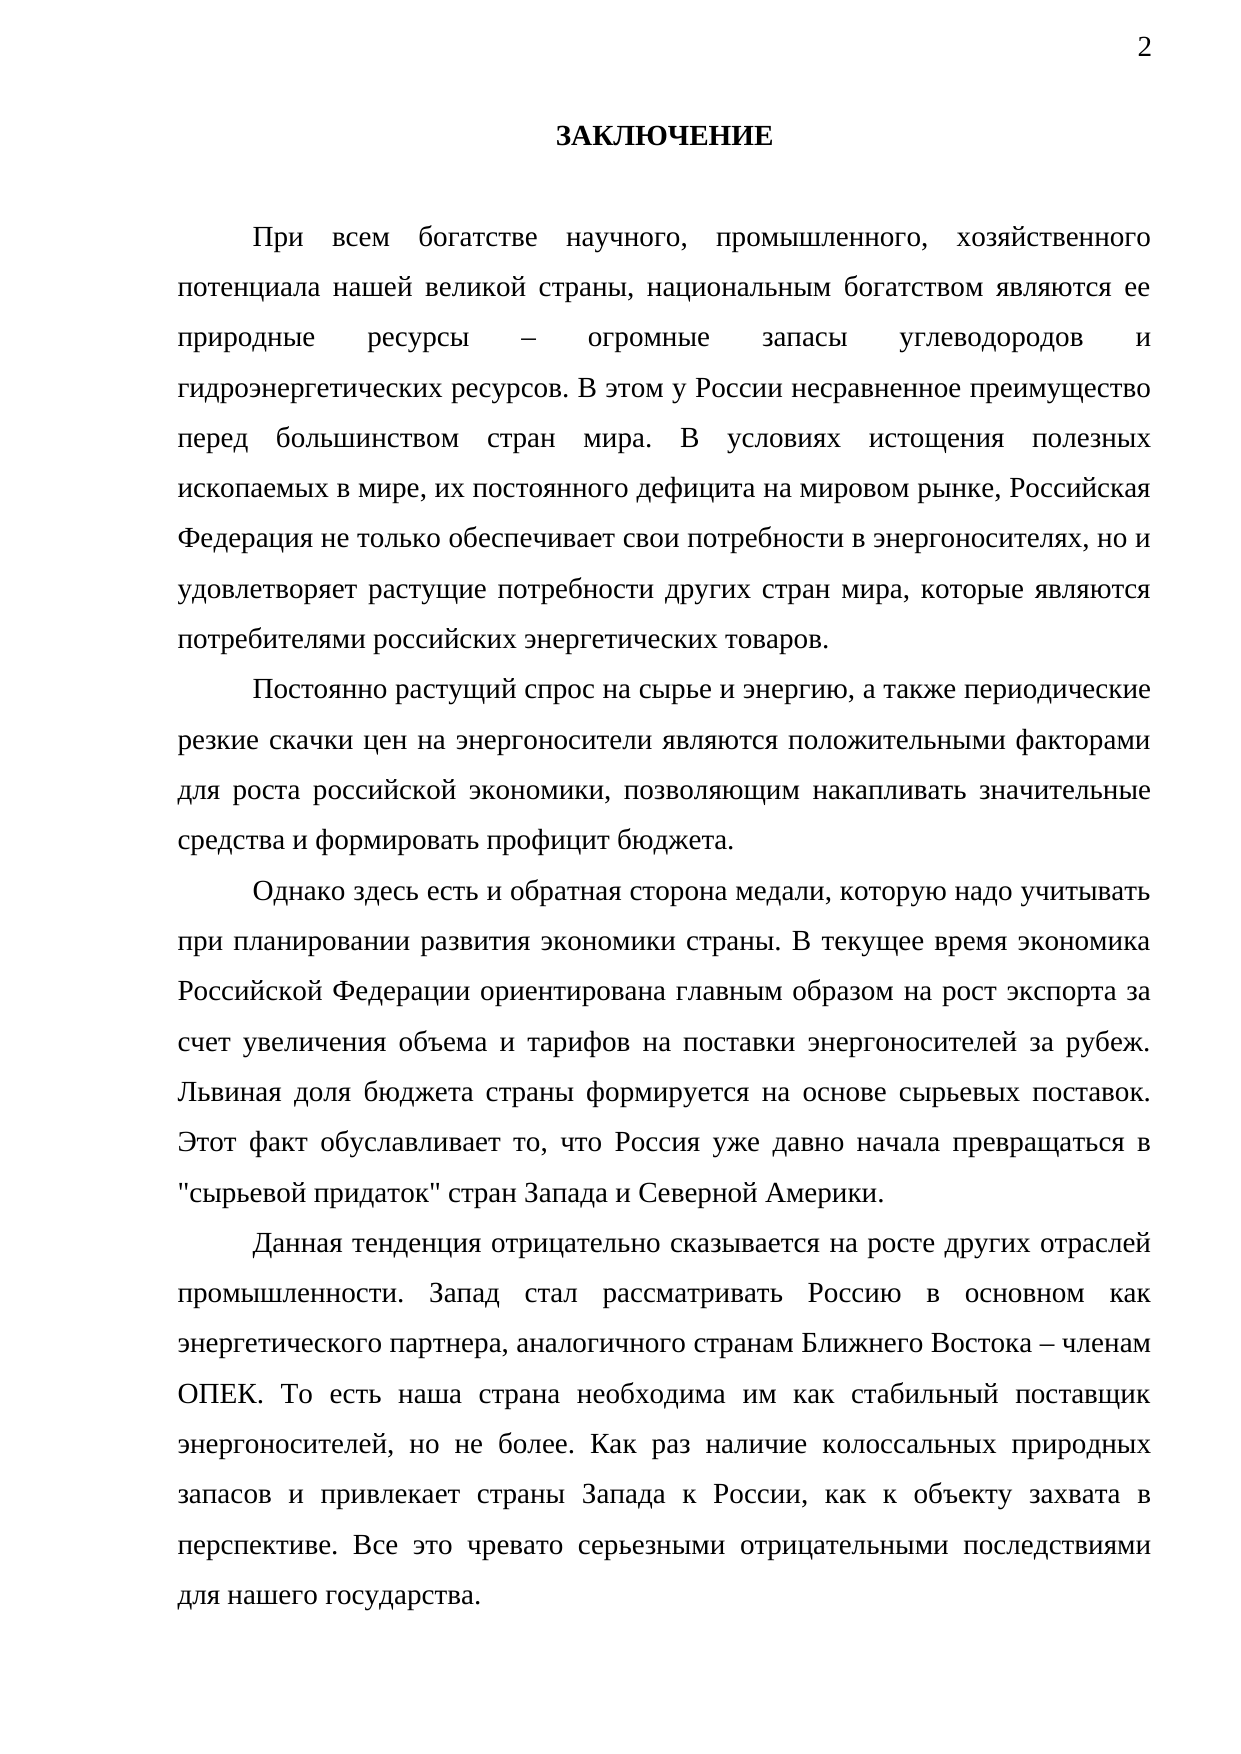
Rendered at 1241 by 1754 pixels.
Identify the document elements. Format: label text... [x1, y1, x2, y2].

text При всем богатстве научного, промышленного, хозяйственного потенциала нашей великой страны, национальным богатством являются ее природные ресурсы – огромные запасы углеводородов и гидроэнергетических ресурсов. В этом у России несравненное преимущество перед большинством стран мира. В условиях истощения полезных ископаемых в мире, их постоянного дефицита на мировом рынке, Российская Федерация не только обеспечивает свои потребности в энергоносителях, но и удовлетворяет растущие потребности других стран мира, которые являются потребителями российских энергетических товаров. [177, 219, 1152, 655]
subtitle Заключение [177, 118, 1152, 152]
text Данная тенденция отрицательно сказывается на росте других отраслей промышленности. Запад стал рассматривать Россию в основном как энергетического партнера, аналогичного странам Ближнего Востока – членам ОПЕК. То есть наша страна необходима им как стабильный поставщик энергоносителей, но не более. Как раз наличие колоссальных природных запасов и привлекает страны Запада к России, как к объекту захвата в перспективе. Все это чревато серьезными отрицательными последствиями для нашего государства. [177, 1225, 1152, 1611]
text Постоянно растущий спрос на сырье и энергию, а также периодические резкие скачки цен на энергоносители являются положительными факторами для роста российской экономики, позволяющим накапливать значительные средства и формировать профицит бюджета. [177, 672, 1152, 856]
text Однако здесь есть и обратная сторона медали, которую надо учитывать при планировании развития экономики страны. В текущее время экономика Российской Федерации ориентирована главным образом на рост экспорта за счет увеличения объема и тарифов на поставки энергоносителей за рубеж. Львиная доля бюджета страны формируется на основе сырьевых поставок. Этот факт обуславливает то, что Россия уже давно начала превращаться в "сырьевой придаток" стран Запада и Северной Америки. [177, 873, 1152, 1208]
